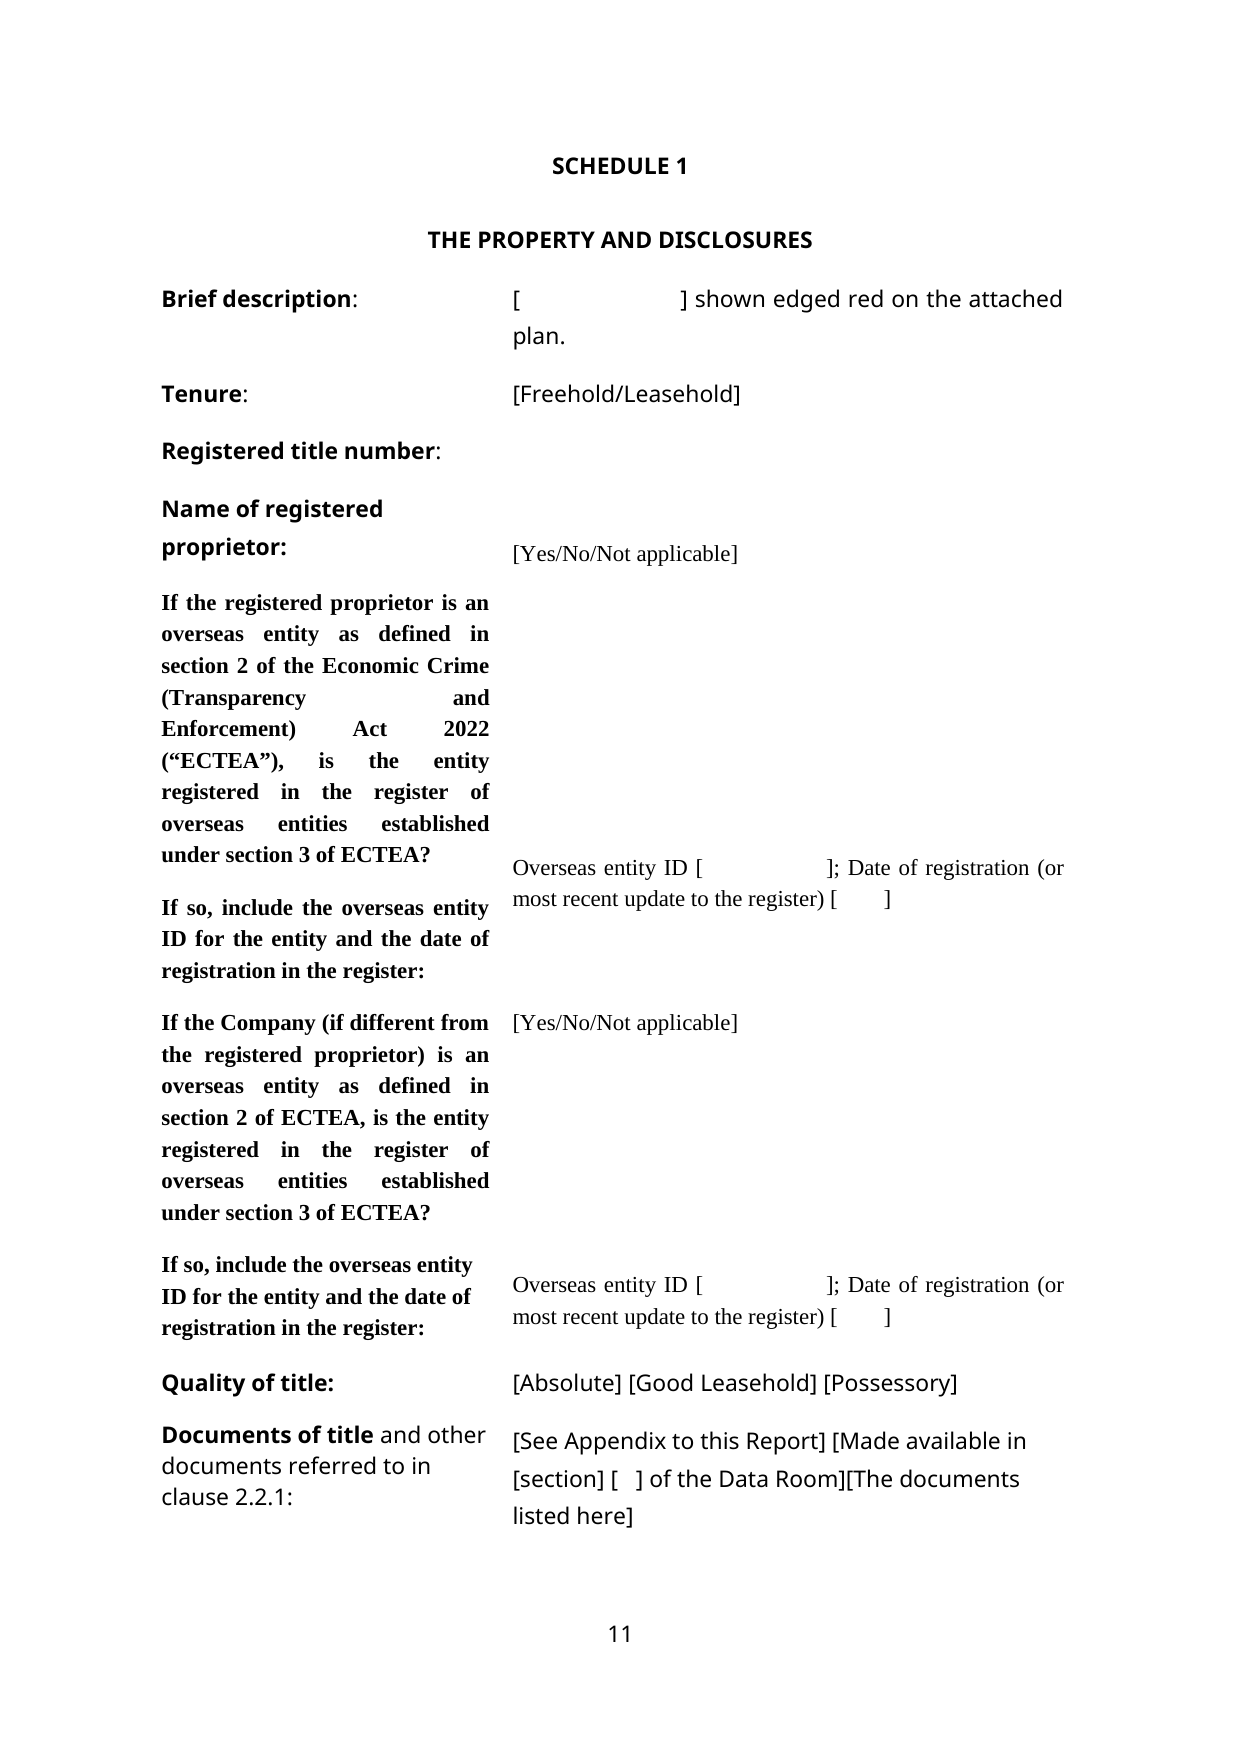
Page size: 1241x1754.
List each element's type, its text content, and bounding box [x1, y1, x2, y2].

table_cell [Absolute] [Good Leasehold] [Possessory] [See Appendix to this Report] [Made available in [section] [ ] of the Data Room][The documents listed here] [501, 1367, 1077, 1557]
text THE PROPERTY AND DISCLOSURES [150, 224, 1090, 256]
table_header Brief description: [150, 283, 501, 377]
table_cell [Freehold/Leasehold] [501, 378, 1077, 435]
table_cell Tenure: [150, 378, 501, 435]
table_cell [Yes/No/Not applicable] Overseas entity ID [ ]; Date of registration (or most recent update to the register) [ ] [501, 1009, 1077, 1367]
table_cell Registered title number: Name of registered proprietor: If the registered proprietor is an overseas entity as defined in section 2 of the Economic Crime (Transparency and Enforcement) Act 2022 (“ECTEA”), is the entity registered in the register of overseas entities established under section 3 of ECTEA? If so, include the overseas entity ID for the entity and the date of registration in the register: [150, 435, 501, 1009]
table_header [ ] shown edged red on the attached plan. [501, 283, 1077, 377]
table_cell If the Company (if different from the registered proprietor) is an overseas entity as defined in section 2 of ECTEA, is the entity registered in the register of overseas entities established under section 3 of ECTEA? If so, include the overseas entity ID for the entity and the date of registration in the register: [150, 1009, 501, 1367]
table_cell Quality of title: Documents of title and other documents referred to in clause 2.2.1: [150, 1367, 501, 1557]
table_cell [Yes/No/Not applicable] Overseas entity ID [ ]; Date of registration (or most recent update to the register) [ ] [501, 435, 1077, 1009]
